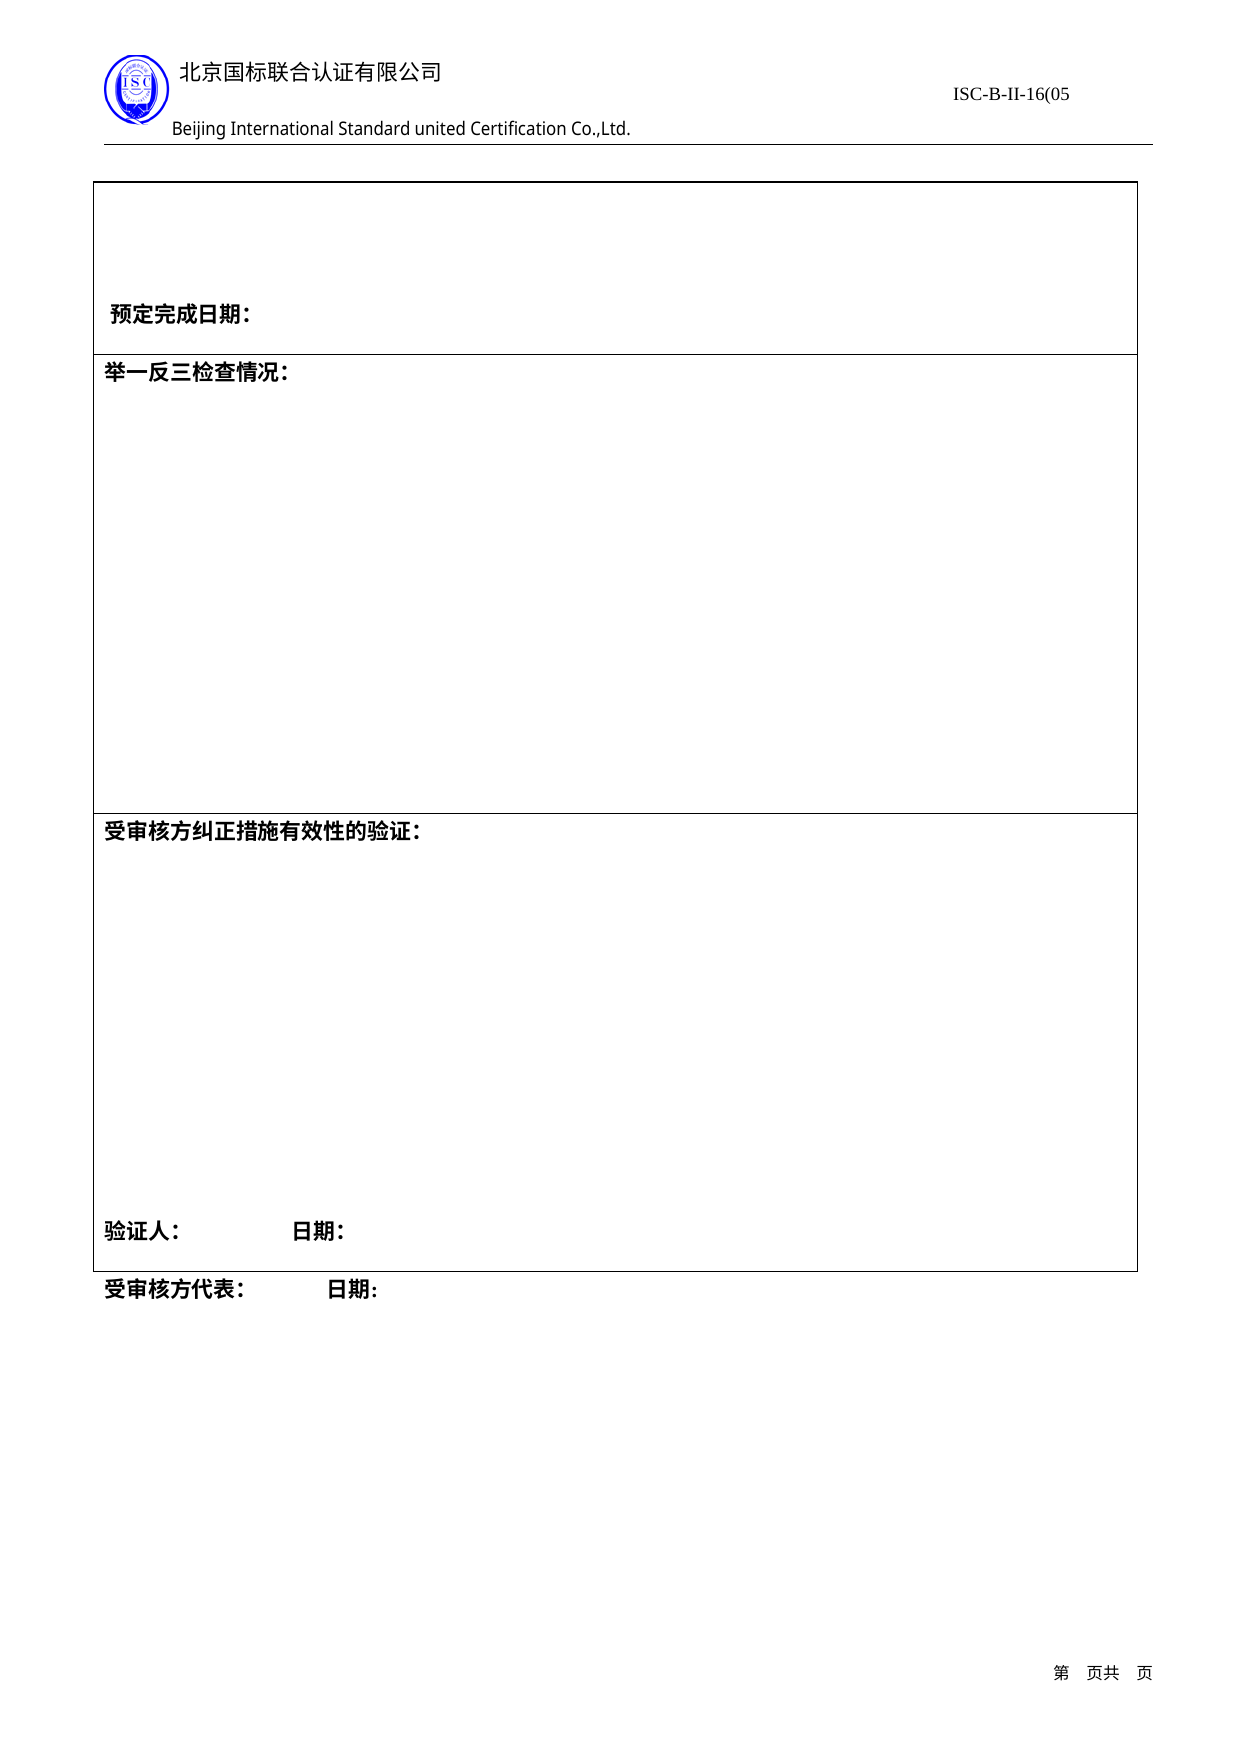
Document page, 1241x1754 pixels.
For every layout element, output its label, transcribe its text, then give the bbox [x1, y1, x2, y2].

table_cell 纠正措施： 预定完成日期： [94, 183, 1137, 354]
table_cell 举一反三检查情况： [94, 355, 1137, 812]
picture [104, 55, 172, 124]
table_cell 受审核方纠正措施有效性的验证： 验证人： 日期： [94, 814, 1137, 1271]
text 受审核方代表： 日期: [104, 1272, 1153, 1304]
